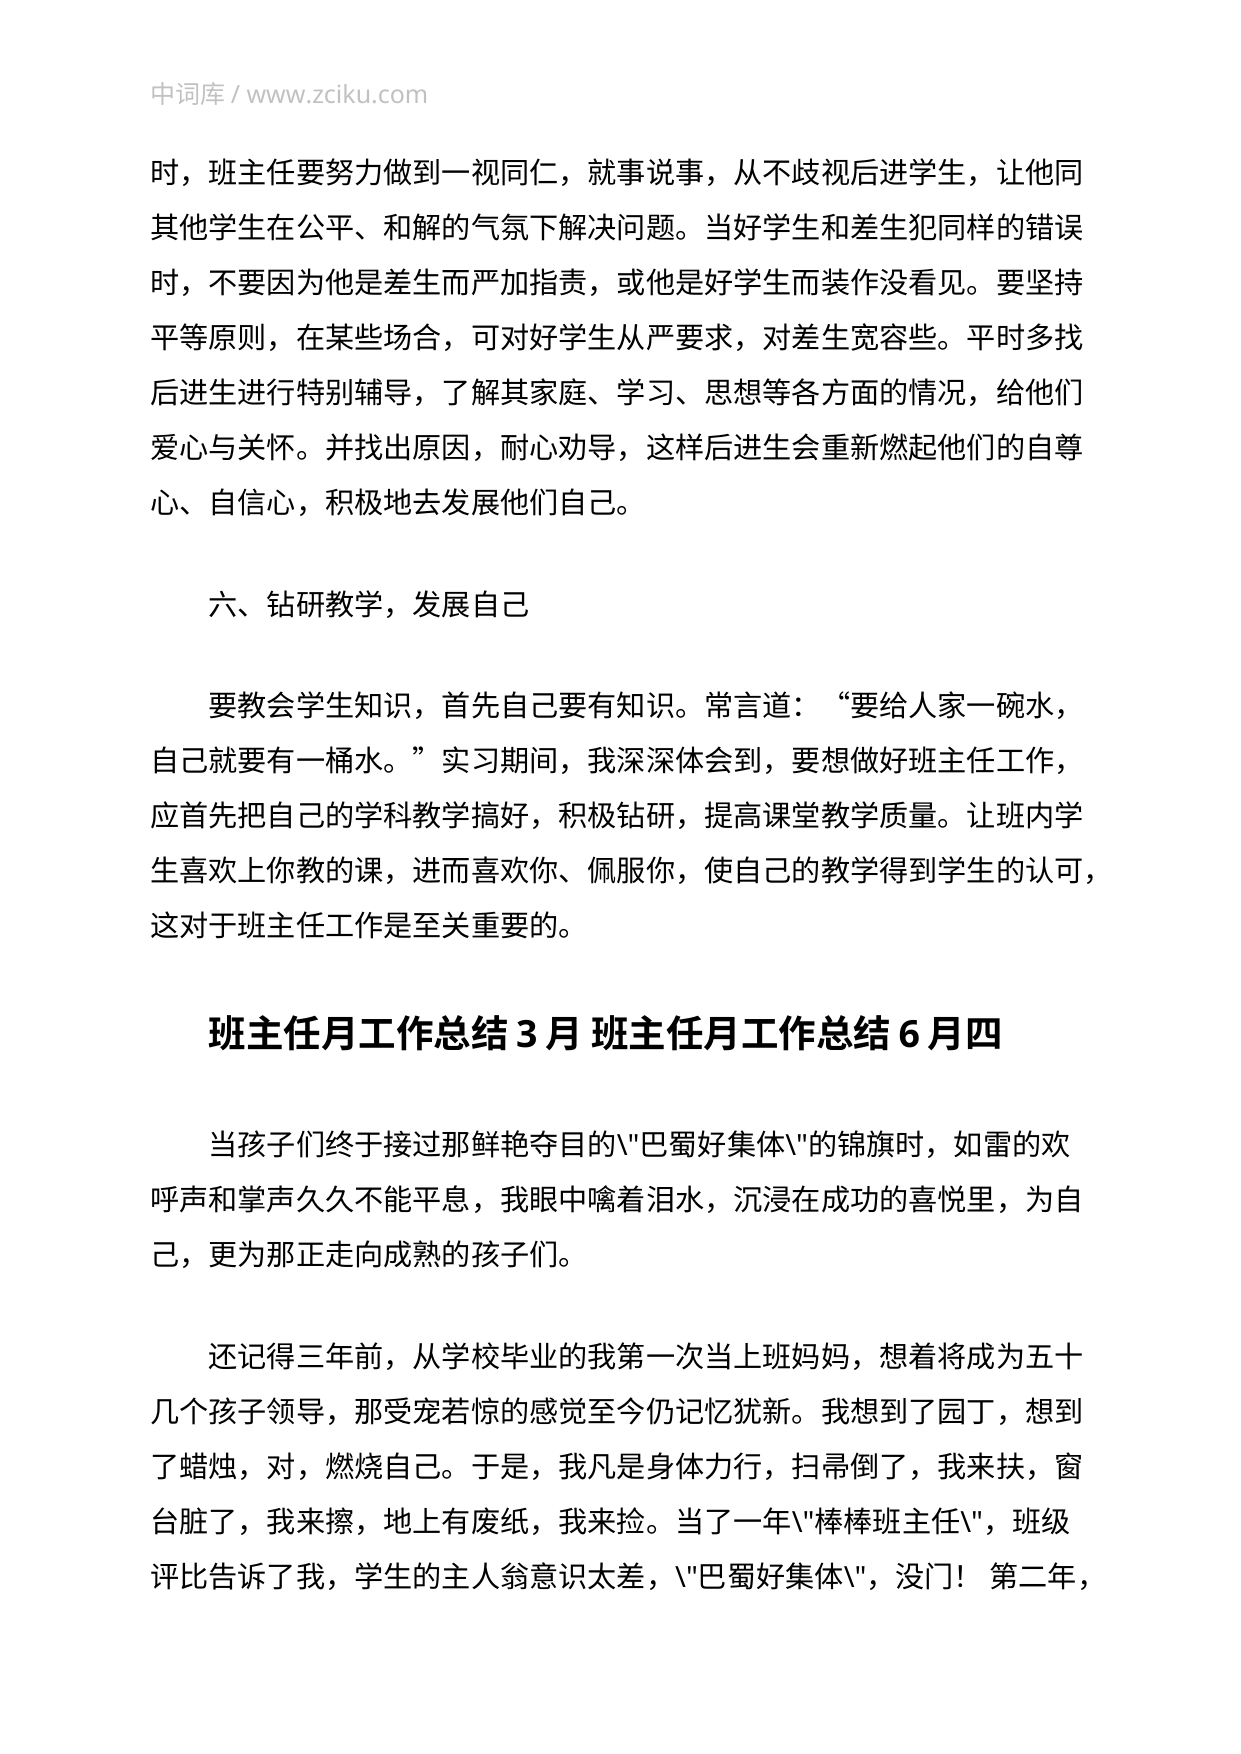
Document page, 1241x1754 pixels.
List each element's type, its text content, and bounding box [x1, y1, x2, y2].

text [150, 1333, 1090, 1596]
text 六、钻研教学，发展自己 [150, 581, 1090, 623]
text 班主任月工作总结3月 班主任月工作总结6月四 [150, 1004, 1090, 1059]
text 当孩子们终于接过那鲜艳夺目的\"巴蜀好集体\"的锦旗时，如雷的欢呼声和掌声久久不能平息，我眼中噙着泪水，沉浸在成功的喜悦里，为自己，更为那正走向成熟的孩子们。 [150, 1122, 1090, 1274]
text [150, 150, 1090, 522]
text 要教会学生知识，首先自己要有知识。常言道：“要给人家一碗水，自己就要有一桶水。”实习期间，我深深体会到，要想做好班主任工作，应首先把自己的学科教学搞好，积极钻研，提高课堂教学质量。让班内学生喜欢上你教的课，进而喜欢你、佩服你，使自己的教学得到学生的认可，这对于班主任工作是至关重要的。 [150, 683, 1090, 945]
